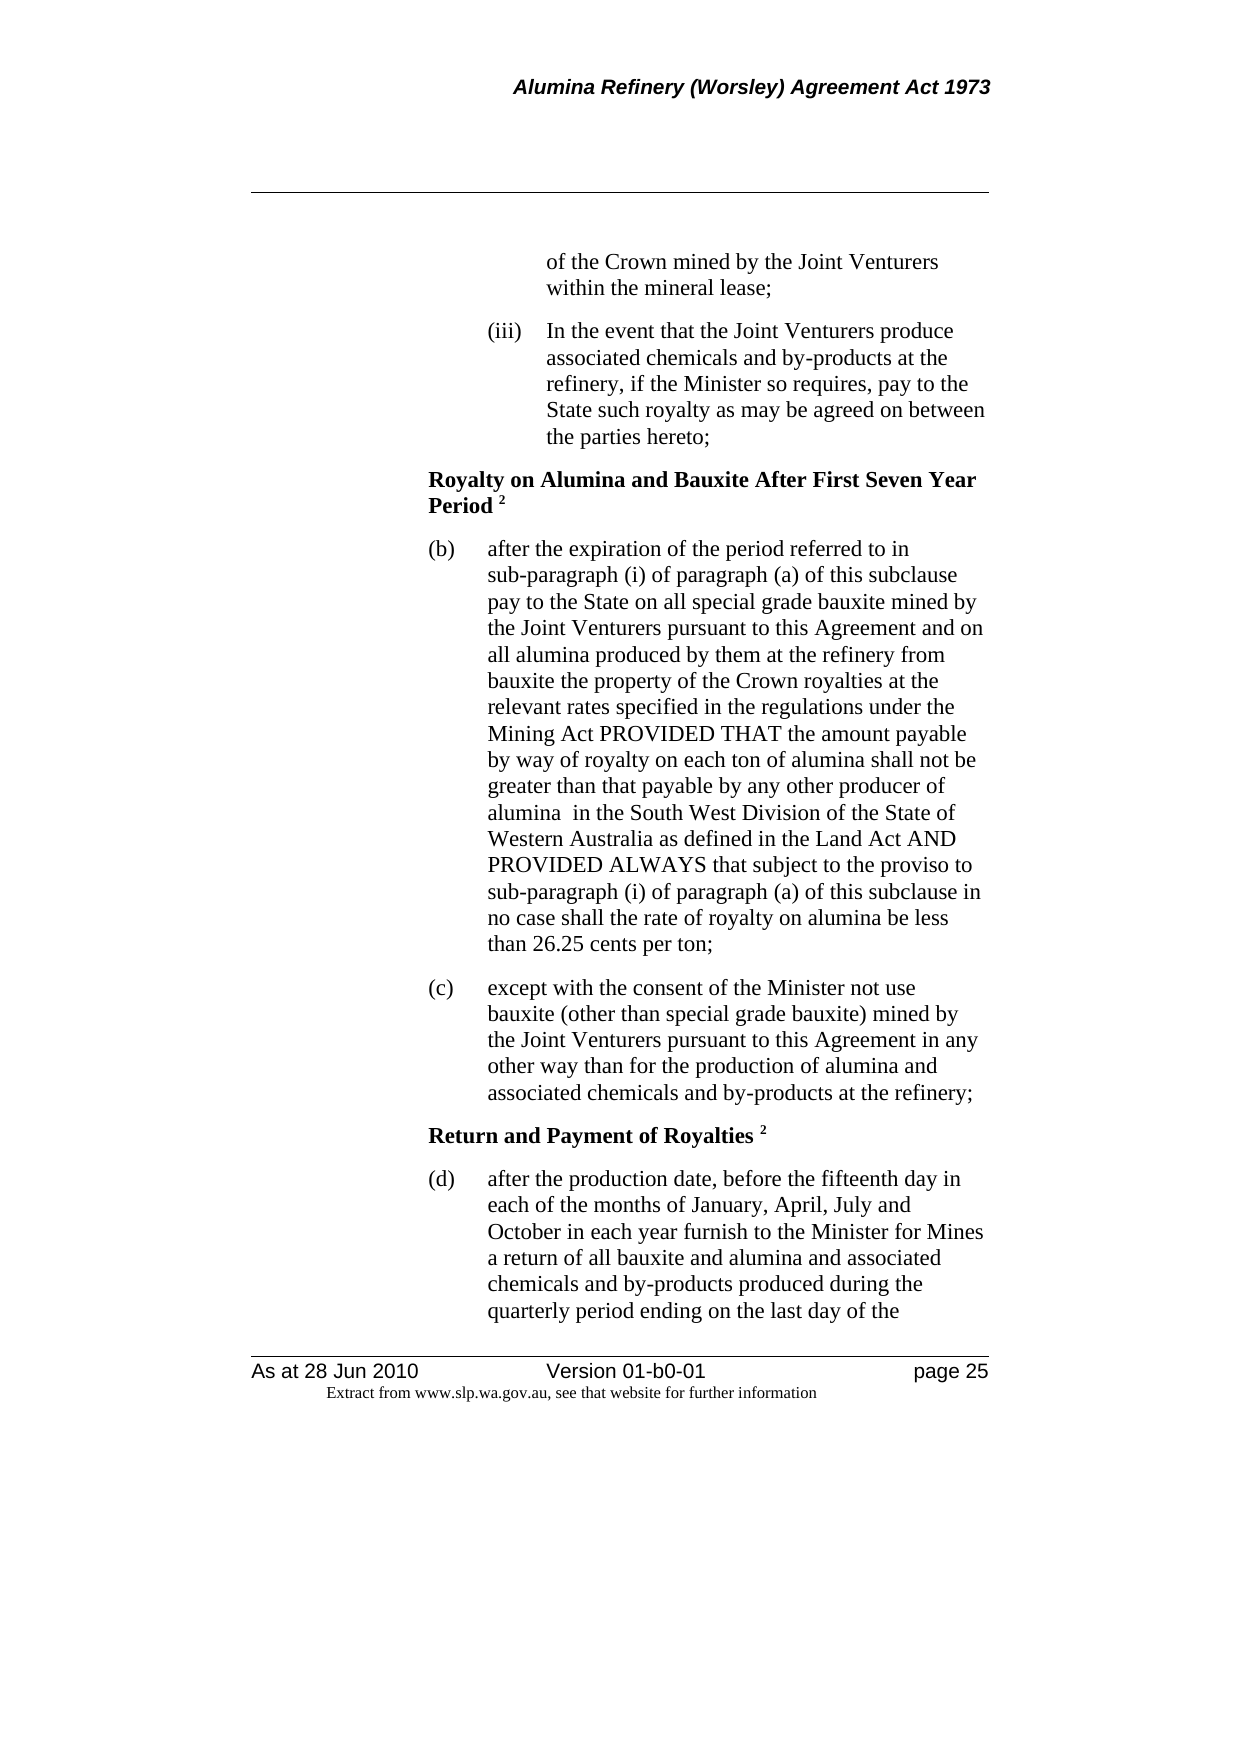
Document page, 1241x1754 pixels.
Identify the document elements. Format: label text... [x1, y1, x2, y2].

text (b) after the expiration of the period referred to in sub-paragraph (i) of paragraph (a) of this subclause pay to the State on all special grade bauxite mined by the Joint Venturers pursuant to this Agreement and on all alumina produced by them at the refinery from bauxite the property of the Crown royalties at the relevant rates specified in the regulations under the Mining Act PROVIDED THAT the amount payable by way of royalty on each ton of alumina shall not be greater than that payable by any other producer of alumina in the South West Division of the State of Western Australia as defined in the Land Act AND PROVIDED ALWAYS that subject to the proviso to sub-paragraph (i) of paragraph (a) of this subclause in no case shall the rate of royalty on alumina be less than 26.25 cents per ton; [192, 535, 989, 957]
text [192, 1165, 989, 1323]
text (iii) In the event that the Joint Venturers produce associated chemicals and by-products at the refinery, if the Minister so requires, pay to the State such royalty as may be agreed on between the parties hereto; [251, 317, 989, 449]
text Royalty on Alumina and Bauxite After First Seven Year Period 2 [251, 466, 989, 518]
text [251, 248, 989, 301]
text Return and Payment of Royalties 2 [192, 1122, 989, 1148]
text (c) except with the consent of the Minister not use bauxite (other than special grade bauxite) mined by the Joint Venturers pursuant to this Agreement in any other way than for the production of alumina and associated chemicals and by-products at the refinery; [192, 973, 989, 1105]
